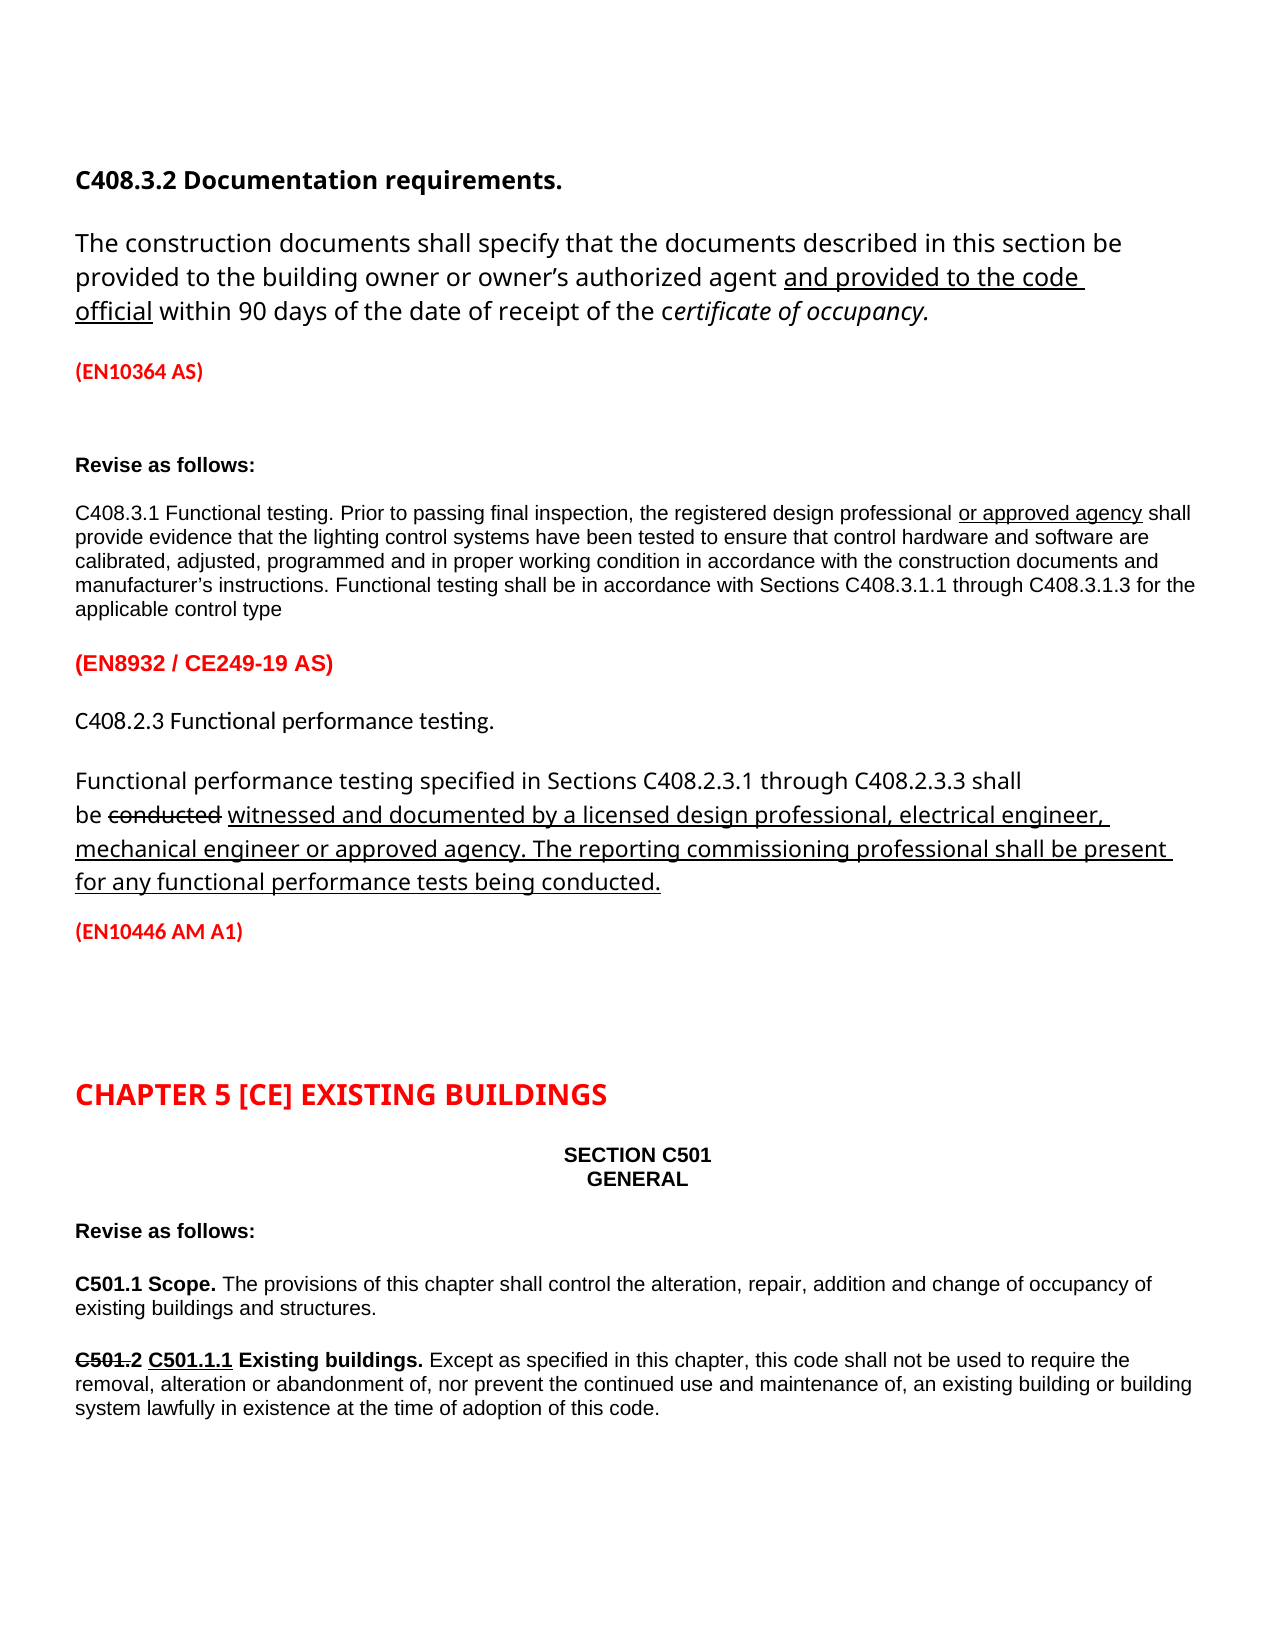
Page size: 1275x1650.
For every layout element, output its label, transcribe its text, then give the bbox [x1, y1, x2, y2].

text Revise as follows: [75, 453, 1200, 477]
text (EN8932 / CE249-19 AS) [75, 650, 1200, 676]
text SECTION C501 GENERAL [75, 1143, 1200, 1191]
text C408.3.1 Functional testing. Prior to passing final inspection, the registered design professional or approved agency shall provide evidence that the lighting control systems have been tested to ensure that control hardware and software are calibrated, adjusted, programmed and in proper working condition in accordance with the construction documents and manufacturer’s instructions. Functional testing shall be in accordance with Sections C408.3.1.1 through C408.3.1.3 for the applicable control type [75, 501, 1200, 621]
text CHAPTER 5 [CE] EXISTING BUILDINGS [75, 1075, 1200, 1114]
text C408.2.3 Functional performance testing. [75, 705, 1200, 736]
text C501.2 C501.1.1 Existing buildings. Except as specified in this chapter, this code shall not be used to require the removal, alteration or abandonment of, nor prevent the continued use and maintenance of, an existing building or building system lawfully in existence at the time of adoption of this code. [75, 1348, 1200, 1420]
text Functional performance testing specified in Sections C408.2.3.1 through C408.2.3.3 shall be conducted witnessed and documented by a licensed design professional, electrical engineer, mechanical engineer or approved agency. The reporting commissioning professional shall be present for any functional performance tests being conducted. [75, 765, 1200, 898]
text Revise as follows: [75, 1219, 1200, 1243]
text C501.1 Scope. The provisions of this chapter shall control the alteration, repair, addition and change of occupancy of existing buildings and structures. [75, 1272, 1200, 1319]
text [75, 226, 1200, 328]
text C408.3.2 Documentation requirements. [75, 162, 1200, 196]
text (EN10364 AS) [75, 357, 1200, 385]
text (EN10446 AM A1) [75, 917, 1200, 945]
